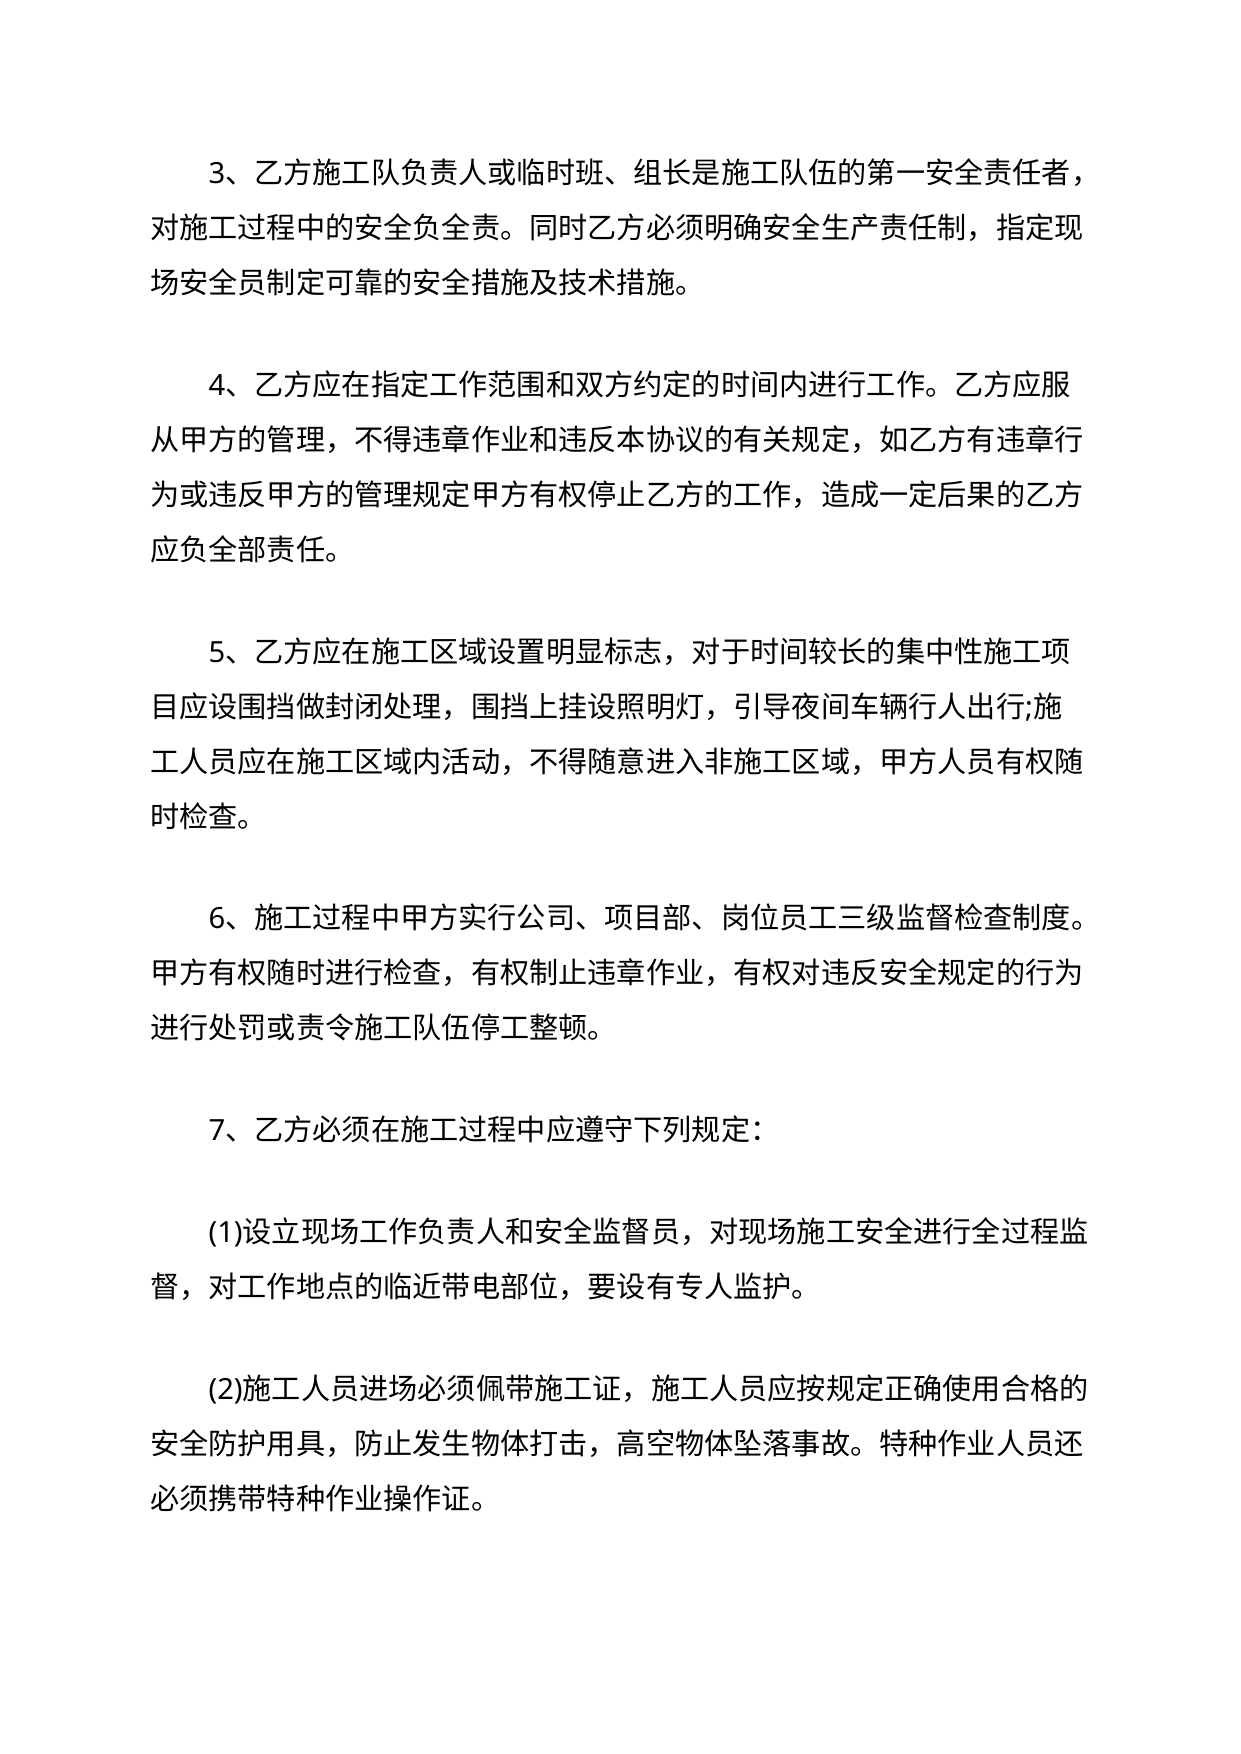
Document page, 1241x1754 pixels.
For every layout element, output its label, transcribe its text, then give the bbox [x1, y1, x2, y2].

text (1)设立现场工作负责人和安全监督员，对现场施工安全进行全过程监督，对工作地点的临近带电部位，要设有专人监护。 [150, 1208, 1090, 1306]
text 5、乙方应在施工区域设置明显标志，对于时间较长的集中性施工项目应设围挡做封闭处理，围挡上挂设照明灯，引导夜间车辆行人出行;施工人员应在施工区域内活动，不得随意进入非施工区域，甲方人员有权随时检查。 [150, 628, 1090, 835]
text 4、乙方应在指定工作范围和双方约定的时间内进行工作。乙方应服从甲方的管理，不得违章作业和违反本协议的有关规定，如乙方有违章行为或违反甲方的管理规定甲方有权停止乙方的工作，造成一定后果的乙方应负全部责任。 [150, 362, 1090, 569]
text 3、乙方施工队负责人或临时班、组长是施工队伍的第一安全责任者，对施工过程中的安全负全责。同时乙方必须明确安全生产责任制，指定现场安全员制定可靠的安全措施及技术措施。 [150, 150, 1090, 302]
text (2)施工人员进场必须佩带施工证，施工人员应按规定正确使用合格的安全防护用具，防止发生物体打击，高空物体坠落事故。特种作业人员还必须携带特种作业操作证。 [150, 1365, 1090, 1517]
text 7、乙方必须在施工过程中应遵守下列规定： [150, 1107, 1090, 1149]
text 6、施工过程中甲方实行公司、项目部、岗位员工三级监督检查制度。甲方有权随时进行检查，有权制止违章作业，有权对违反安全规定的行为进行处罚或责令施工队伍停工整顿。 [150, 895, 1090, 1047]
